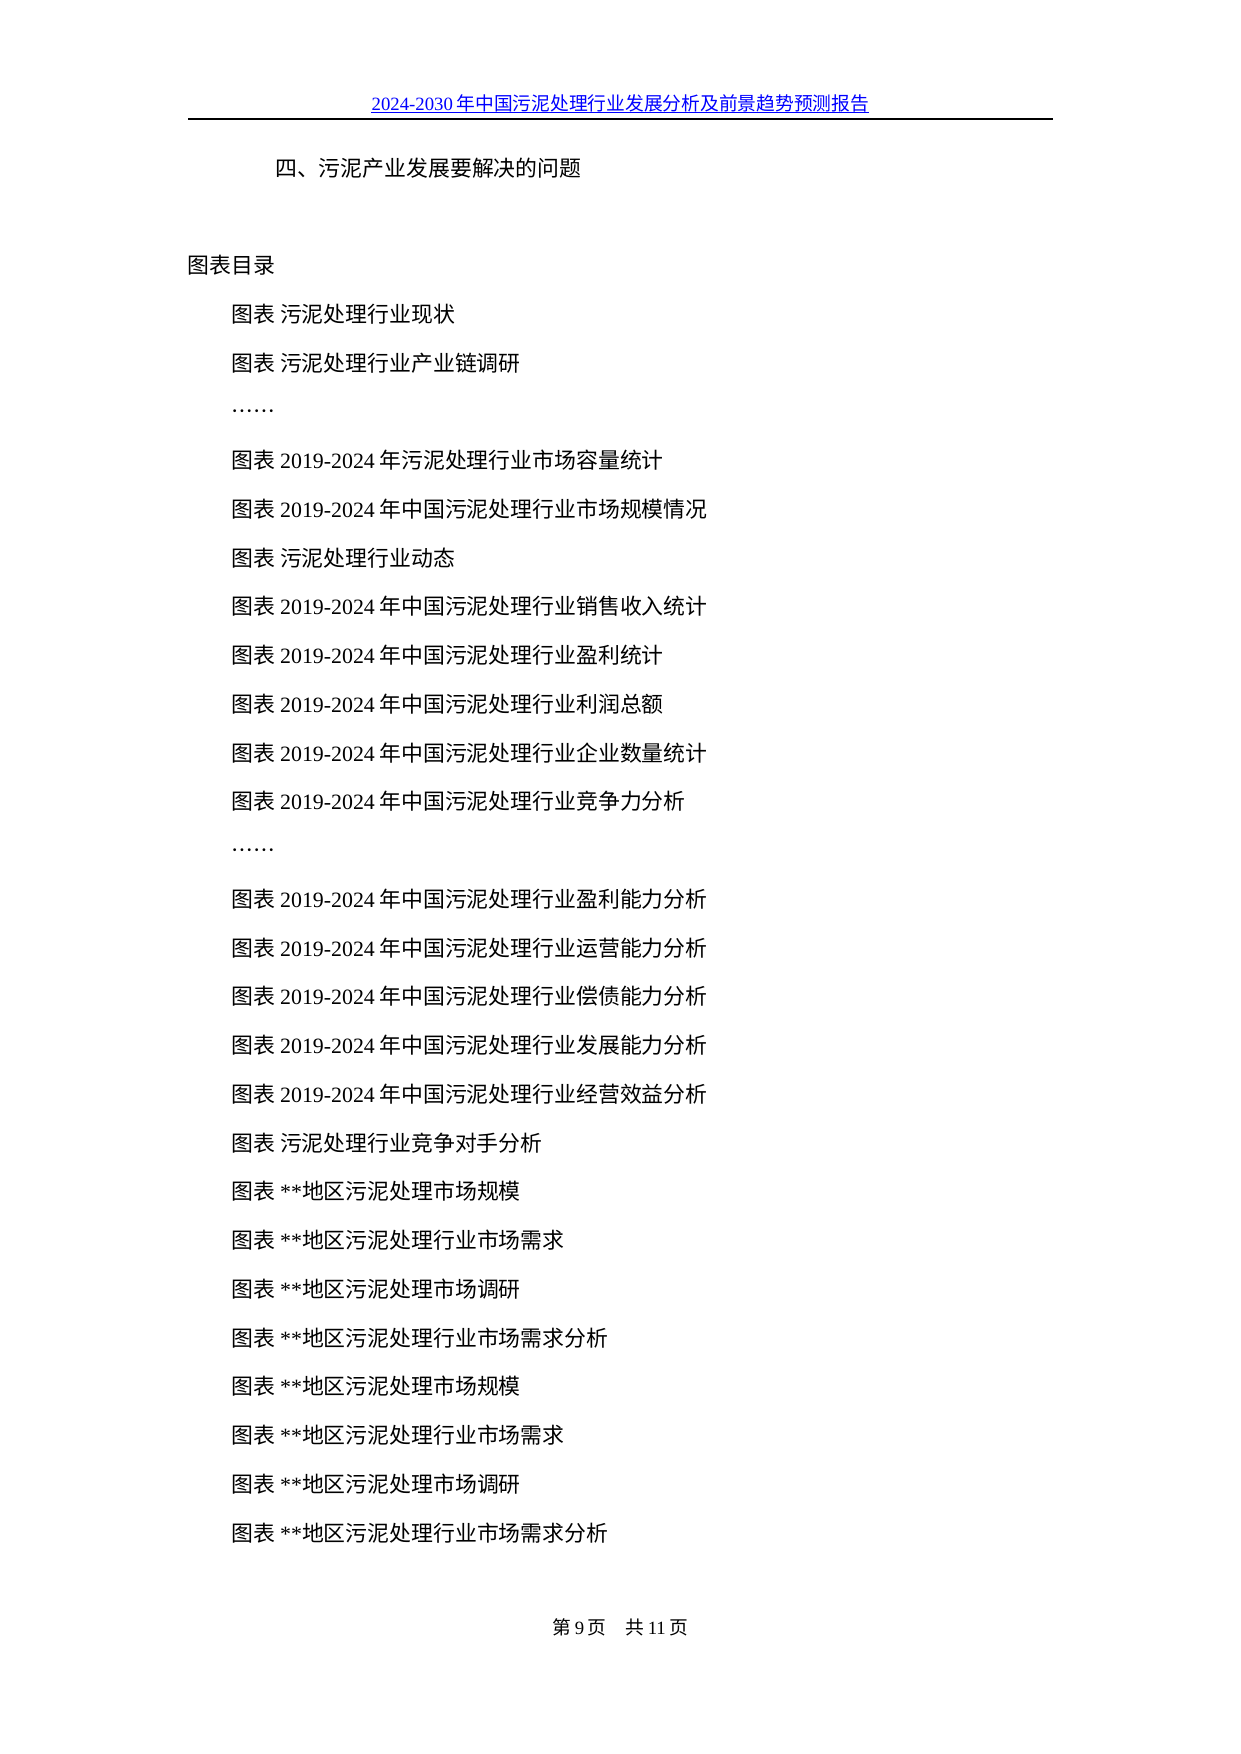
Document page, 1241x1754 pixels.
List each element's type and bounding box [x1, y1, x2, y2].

text [187, 150, 1053, 1548]
